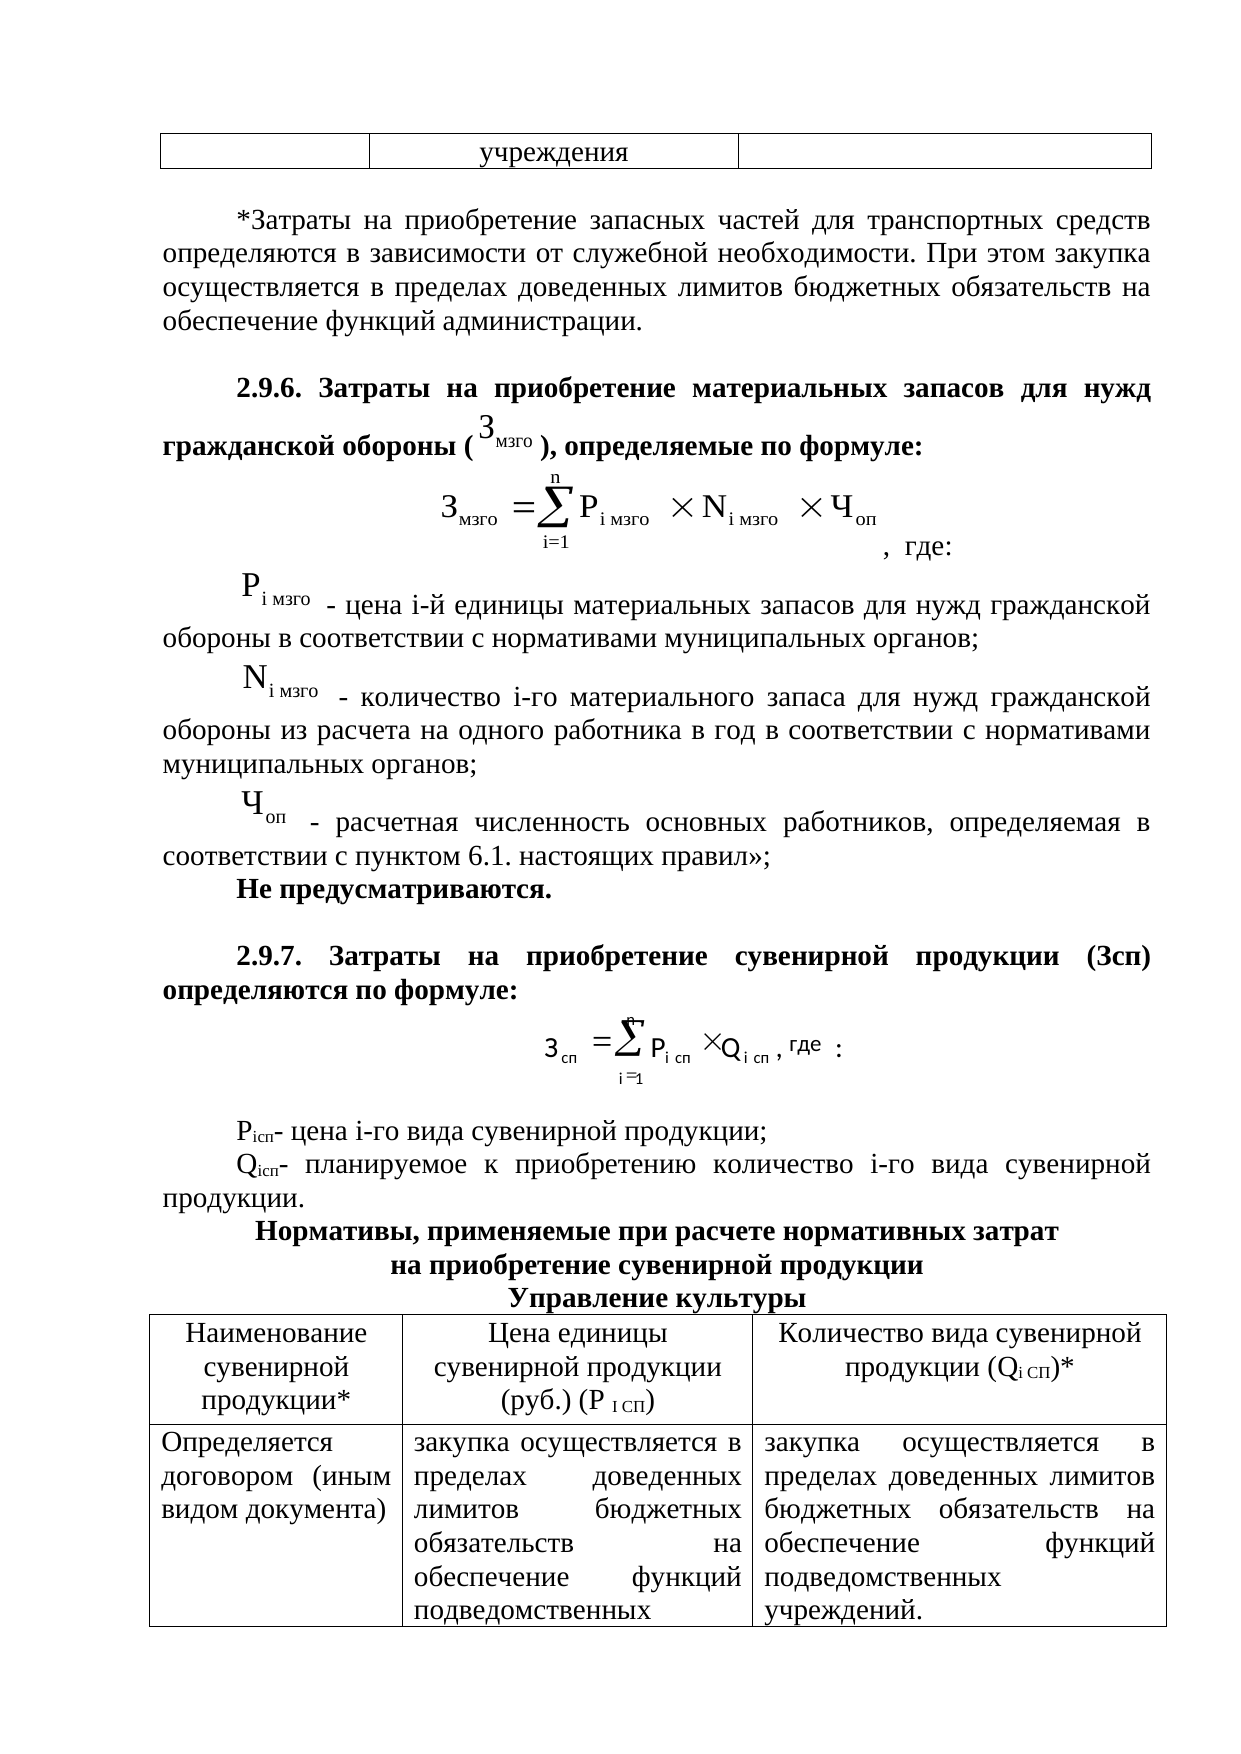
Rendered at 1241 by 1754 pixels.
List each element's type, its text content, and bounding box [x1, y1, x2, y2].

text на приобретение сувенирной продукции [162, 1247, 1152, 1281]
text - количество i-го материального запаса для нужд гражданской обороны из расчета на одного работника в год в соответствии с нормативами муниципальных органов; [162, 654, 1152, 779]
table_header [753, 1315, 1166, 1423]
text 2.9.6. Затраты на приобретение материальных запасов для нужд гражданской обороны (), определяемые по формуле: [162, 370, 1152, 462]
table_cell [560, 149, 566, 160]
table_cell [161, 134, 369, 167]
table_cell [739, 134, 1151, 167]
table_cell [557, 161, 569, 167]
text Управление культуры [162, 1281, 1152, 1314]
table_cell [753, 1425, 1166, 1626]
text *Затраты на приобретение запасных частей для транспортных средств определяются в зависимости от служебной необходимости. При этом закупка осуществляется в пределах доведенных лимитов бюджетных обязательств на обеспечение функций администрации. [162, 202, 1152, 336]
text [162, 1213, 1152, 1247]
text , где: [162, 462, 1152, 562]
text Qiсп- планируемое к приобретению количество i-го вида сувенирной продукции. [162, 1146, 1152, 1213]
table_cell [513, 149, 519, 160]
text - цена i-й единицы материальных запасов для нужд гражданской обороны в соответствии с нормативами муниципальных органов; [162, 562, 1152, 654]
text - расчетная численность основных работников, определяемая в соответствии с пунктом 6.1. настоящих правил»; [162, 779, 1152, 871]
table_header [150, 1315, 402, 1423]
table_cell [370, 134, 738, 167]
text Piсп- цена i-го вида сувенирной продукции; [162, 1113, 1152, 1146]
text Не предусматриваются. [162, 871, 1152, 905]
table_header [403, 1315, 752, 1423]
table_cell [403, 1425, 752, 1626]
text 2.9.7. Затраты на приобретение сувенирной продукции (Зсп) определяются по формуле: [162, 938, 1152, 1006]
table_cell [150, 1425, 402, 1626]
